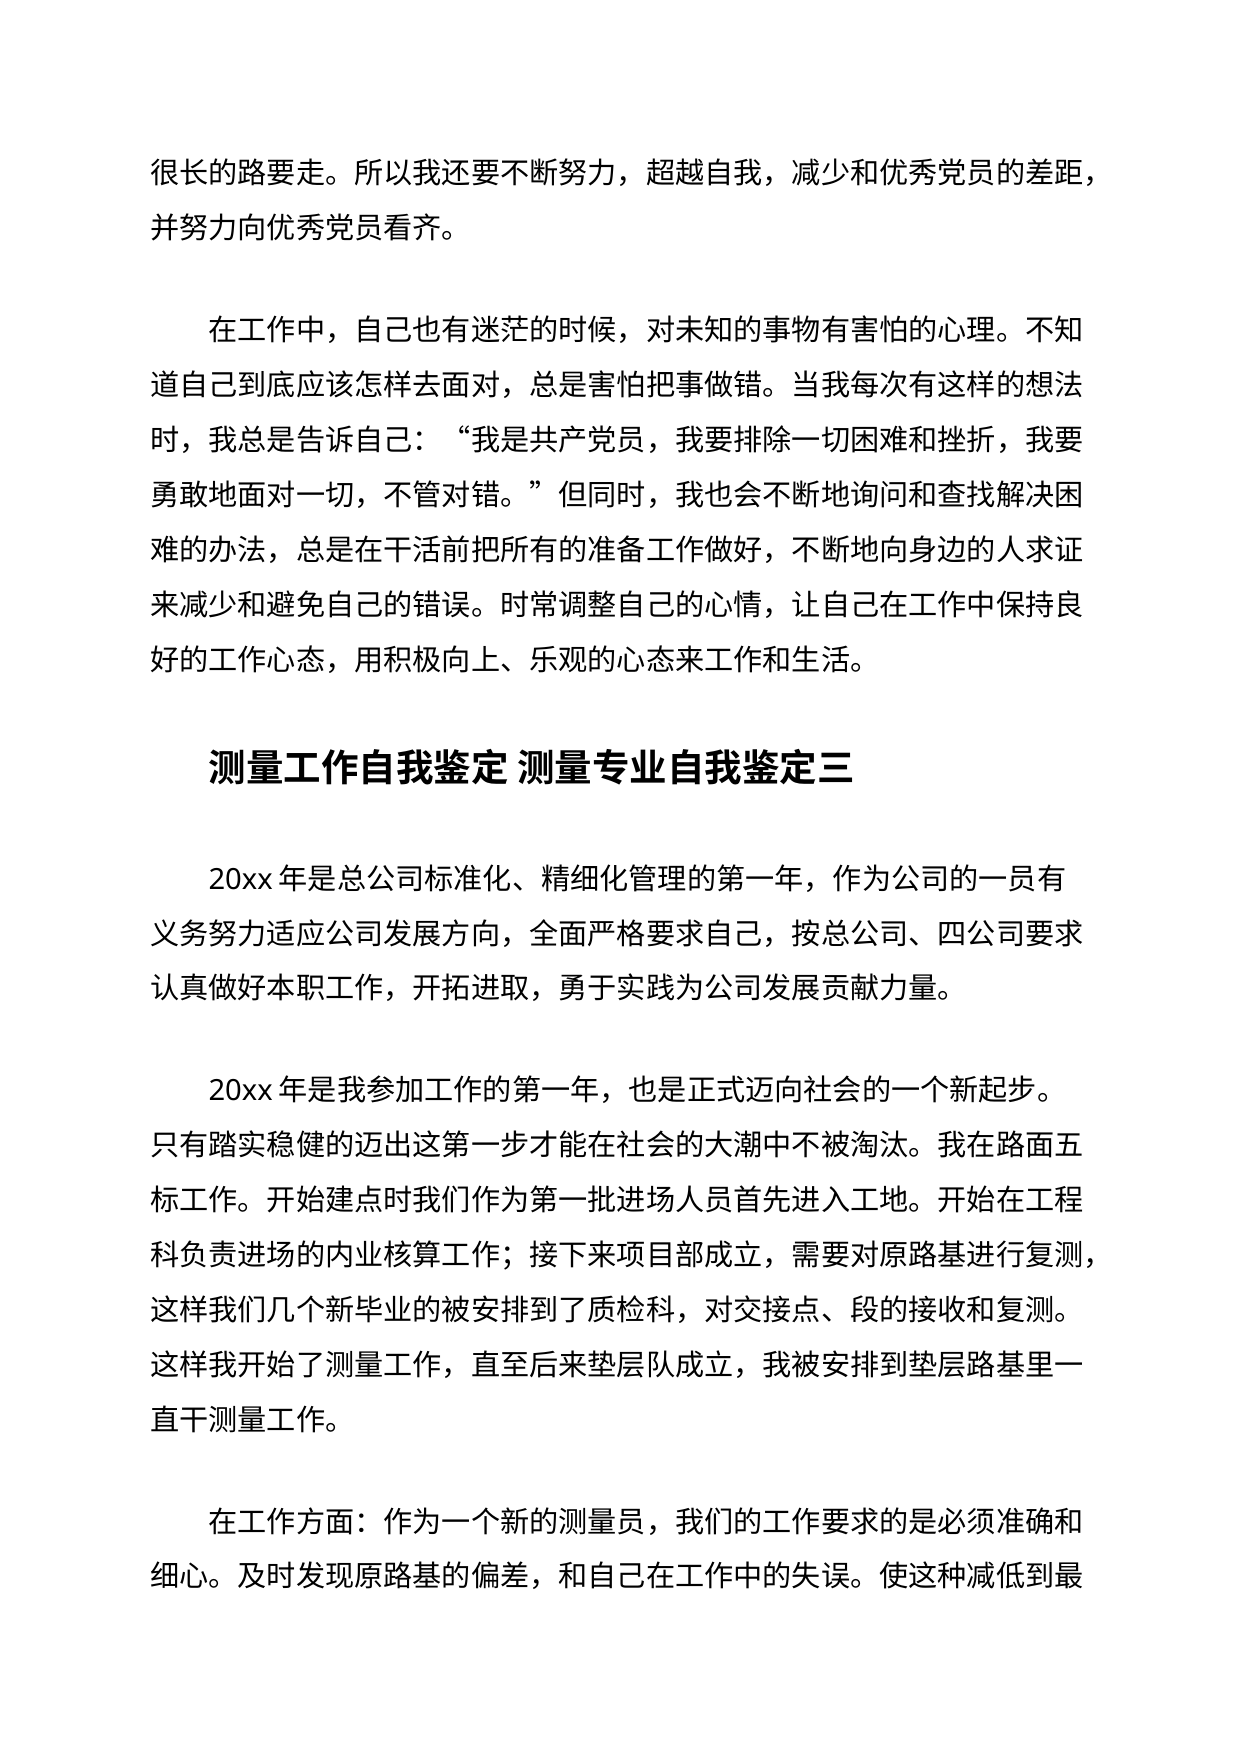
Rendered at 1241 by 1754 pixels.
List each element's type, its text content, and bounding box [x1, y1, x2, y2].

text 20xx年是总公司标准化、精细化管理的第一年，作为公司的一员有义务努力适应公司发展方向，全面严格要求自己，按总公司、四公司要求认真做好本职工作，开拓进取，勇于实践为公司发展贡献力量。 [150, 855, 1090, 1007]
text 在工作中，自己也有迷茫的时候，对未知的事物有害怕的心理。不知道自己到底应该怎样去面对，总是害怕把事做错。当我每次有这样的想法时，我总是告诉自己：“我是共产党员，我要排除一切困难和挫折，我要勇敢地面对一切，不管对错。”但同时，我也会不断地询问和查找解决困难的办法，总是在干活前把所有的准备工作做好，不断地向身边的人求证来减少和避免自己的错误。时常调整自己的心情，让自己在工作中保持良好的工作心态，用积极向上、乐观的心态来工作和生活。 [150, 307, 1090, 678]
text 20xx年是我参加工作的第一年，也是正式迈向社会的一个新起步。只有踏实稳健的迈出这第一步才能在社会的大潮中不被淘汰。我在路面五标工作。开始建点时我们作为第一批进场人员首先进入工地。开始在工程科负责进场的内业核算工作；接下来项目部成立，需要对原路基进行复测，这样我们几个新毕业的被安排到了质检科，对交接点、段的接收和复测。这样我开始了测量工作，直至后来垫层队成立，我被安排到垫层路基里一直干测量工作。 [150, 1067, 1090, 1439]
text 测量工作自我鉴定 测量专业自我鉴定三 [150, 738, 1090, 792]
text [150, 1498, 1090, 1595]
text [150, 150, 1090, 247]
